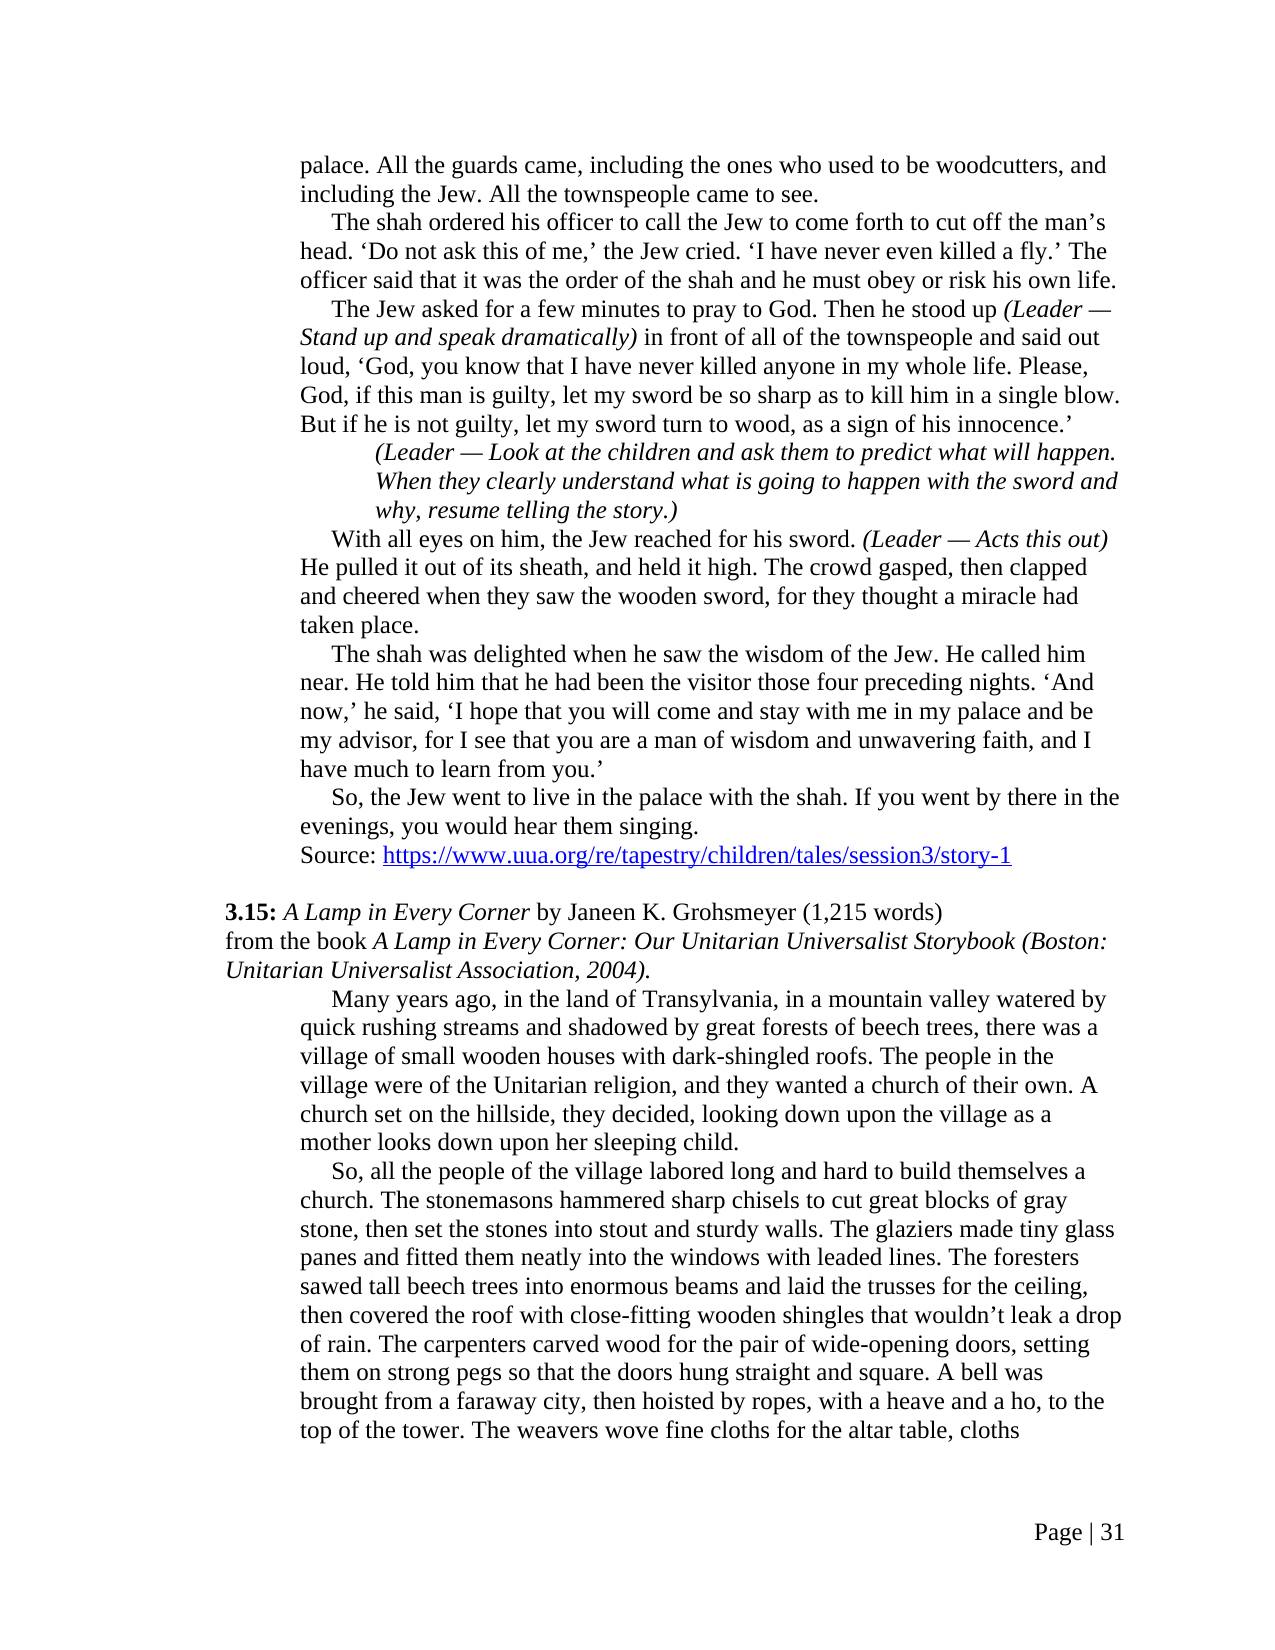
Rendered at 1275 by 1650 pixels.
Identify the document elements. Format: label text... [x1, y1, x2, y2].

text So, the Jew went to live in the palace with the shah. If you went by there in the evenings, you would hear them singing. [300, 782, 1125, 840]
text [300, 1156, 1125, 1444]
text Many years ago, in the land of Transylvania, in a mountain valley watered by quick rushing streams and shadowed by great forests of beech trees, there was a village of small wooden houses with dark-shingled roofs. The people in the village were of the Unitarian religion, and they wanted a church of their own. A church set on the hillside, they decided, looking down upon the village as a mother looks down upon her sleeping child. [300, 984, 1125, 1156]
text With all eyes on him, the Jew reached for his sword. (Leader — Acts this out) He pulled it out of its sheath, and held it high. The crowd gasped, then clapped and cheered when they saw the wooden sword, for they thought a miracle had taken place. [300, 524, 1125, 639]
subtitle 3.15: A Lamp in Every Corner by Janeen K. Grohsmeyer (1,215 words) [225, 897, 1125, 926]
text The shah ordered his officer to call the Jew to come forth to cut off the man’s head. ‘Do not ask this of me,’ the Jew cried. ‘I have never even killed a fly.’ The officer said that it was the order of the shah and he must obey or risk his own life. [300, 207, 1125, 294]
text Source: https://www.uua.org/re/tapestry/children/tales/session3/story-1 [300, 840, 1125, 869]
text The shah was delighted when he saw the wisdom of the Jew. He called him near. He told him that he had been the visitor those four preceding nights. ‘And now,’ he said, ‘I hope that you will come and stay with me in my palace and be my advisor, for I see that you are a man of wisdom and unwavering faith, and I have much to learn from you.’ [300, 639, 1125, 782]
text (Leader — Look at the children and ask them to predict what will happen. When they clearly understand what is going to happen with the sword and why, resume telling the story.) [375, 437, 1125, 524]
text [300, 150, 1125, 207]
subtitle from the book A Lamp in Every Corner: Our Unitarian Universalist Storybook (Boston: Unitarian Universalist Association, 2004). [225, 926, 1125, 984]
text The Jew asked for a few minutes to pray to God. Then he stood up (Leader — Stand up and speak dramatically) in front of all of the townspeople and said out loud, ‘God, you know that I have never killed anyone in my whole life. Please, God, if this man is guilty, let my sword be so sharp as to kill him in a single blow. But if he is not guilty, let my sword turn to wood, as a sign of his innocence.’ [300, 294, 1125, 437]
